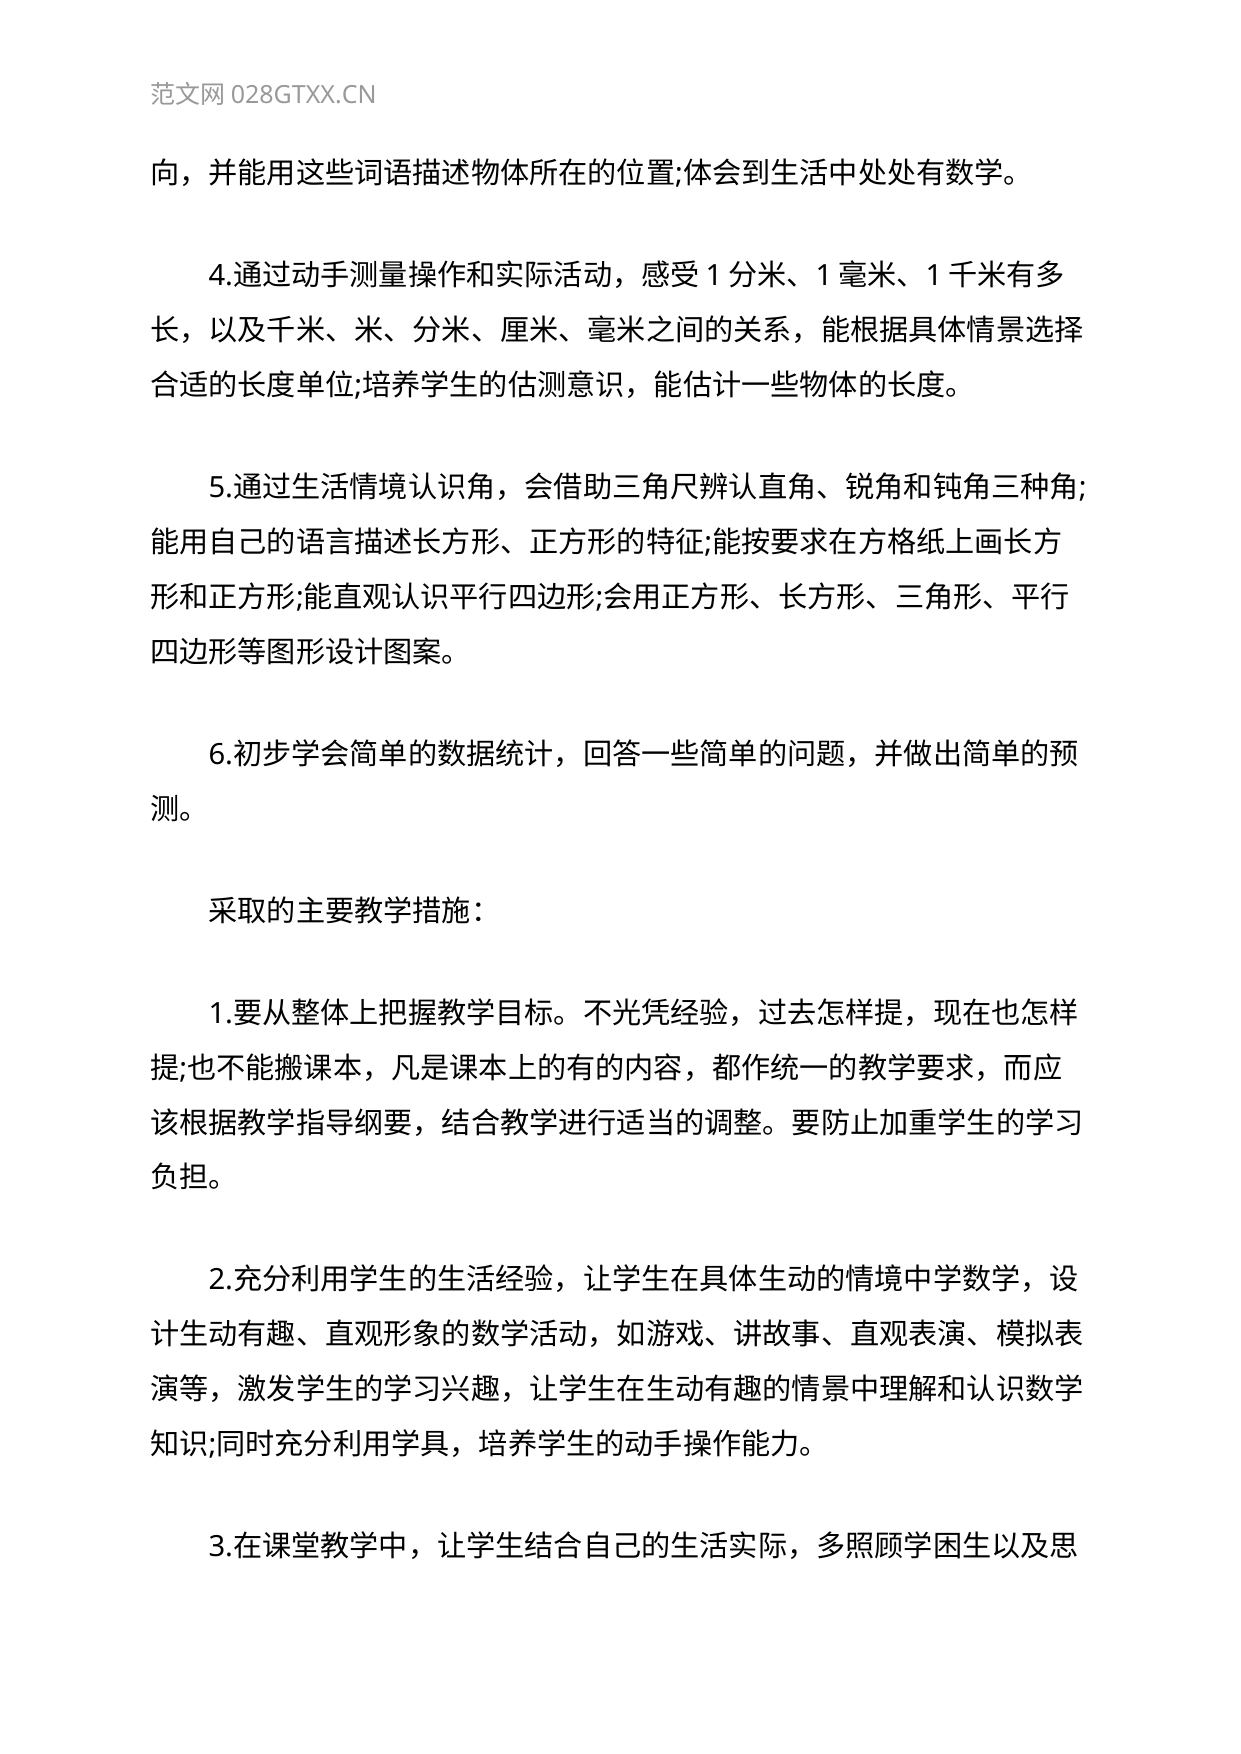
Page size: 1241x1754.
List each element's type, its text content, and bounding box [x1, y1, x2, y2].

text 采取的主要教学措施： [150, 887, 1090, 930]
text 6.初步学会简单的数据统计，回答一些简单的问题，并做出简单的预测。 [150, 731, 1090, 828]
text 2.充分利用学生的生活经验，让学生在具体生动的情境中学数学，设计生动有趣、直观形象的数学活动，如游戏、讲故事、直观表演、模拟表演等，激发学生的学习兴趣，让学生在生动有趣的情景中理解和认识数学知识;同时充分利用学具，培养学生的动手操作能力。 [150, 1256, 1090, 1463]
text 4.通过动手测量操作和实际活动，感受1分米、1毫米、1千米有多长，以及千米、米、分米、厘米、毫米之间的关系，能根据具体情景选择合适的长度单位;培养学生的估测意识，能估计一些物体的长度。 [150, 252, 1090, 404]
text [150, 150, 1090, 192]
text 5.通过生活情境认识角，会借助三角尺辨认直角、锐角和钝角三种角;能用自己的语言描述长方形、正方形的特征;能按要求在方格纸上画长方形和正方形;能直观认识平行四边形;会用正方形、长方形、三角形、平行四边形等图形设计图案。 [150, 464, 1090, 671]
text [150, 1523, 1090, 1565]
text 1.要从整体上把握教学目标。不光凭经验，过去怎样提，现在也怎样提;也不能搬课本，凡是课本上的有的内容，都作统一的教学要求，而应该根据教学指导纲要，结合教学进行适当的调整。要防止加重学生的学习负担。 [150, 989, 1090, 1196]
